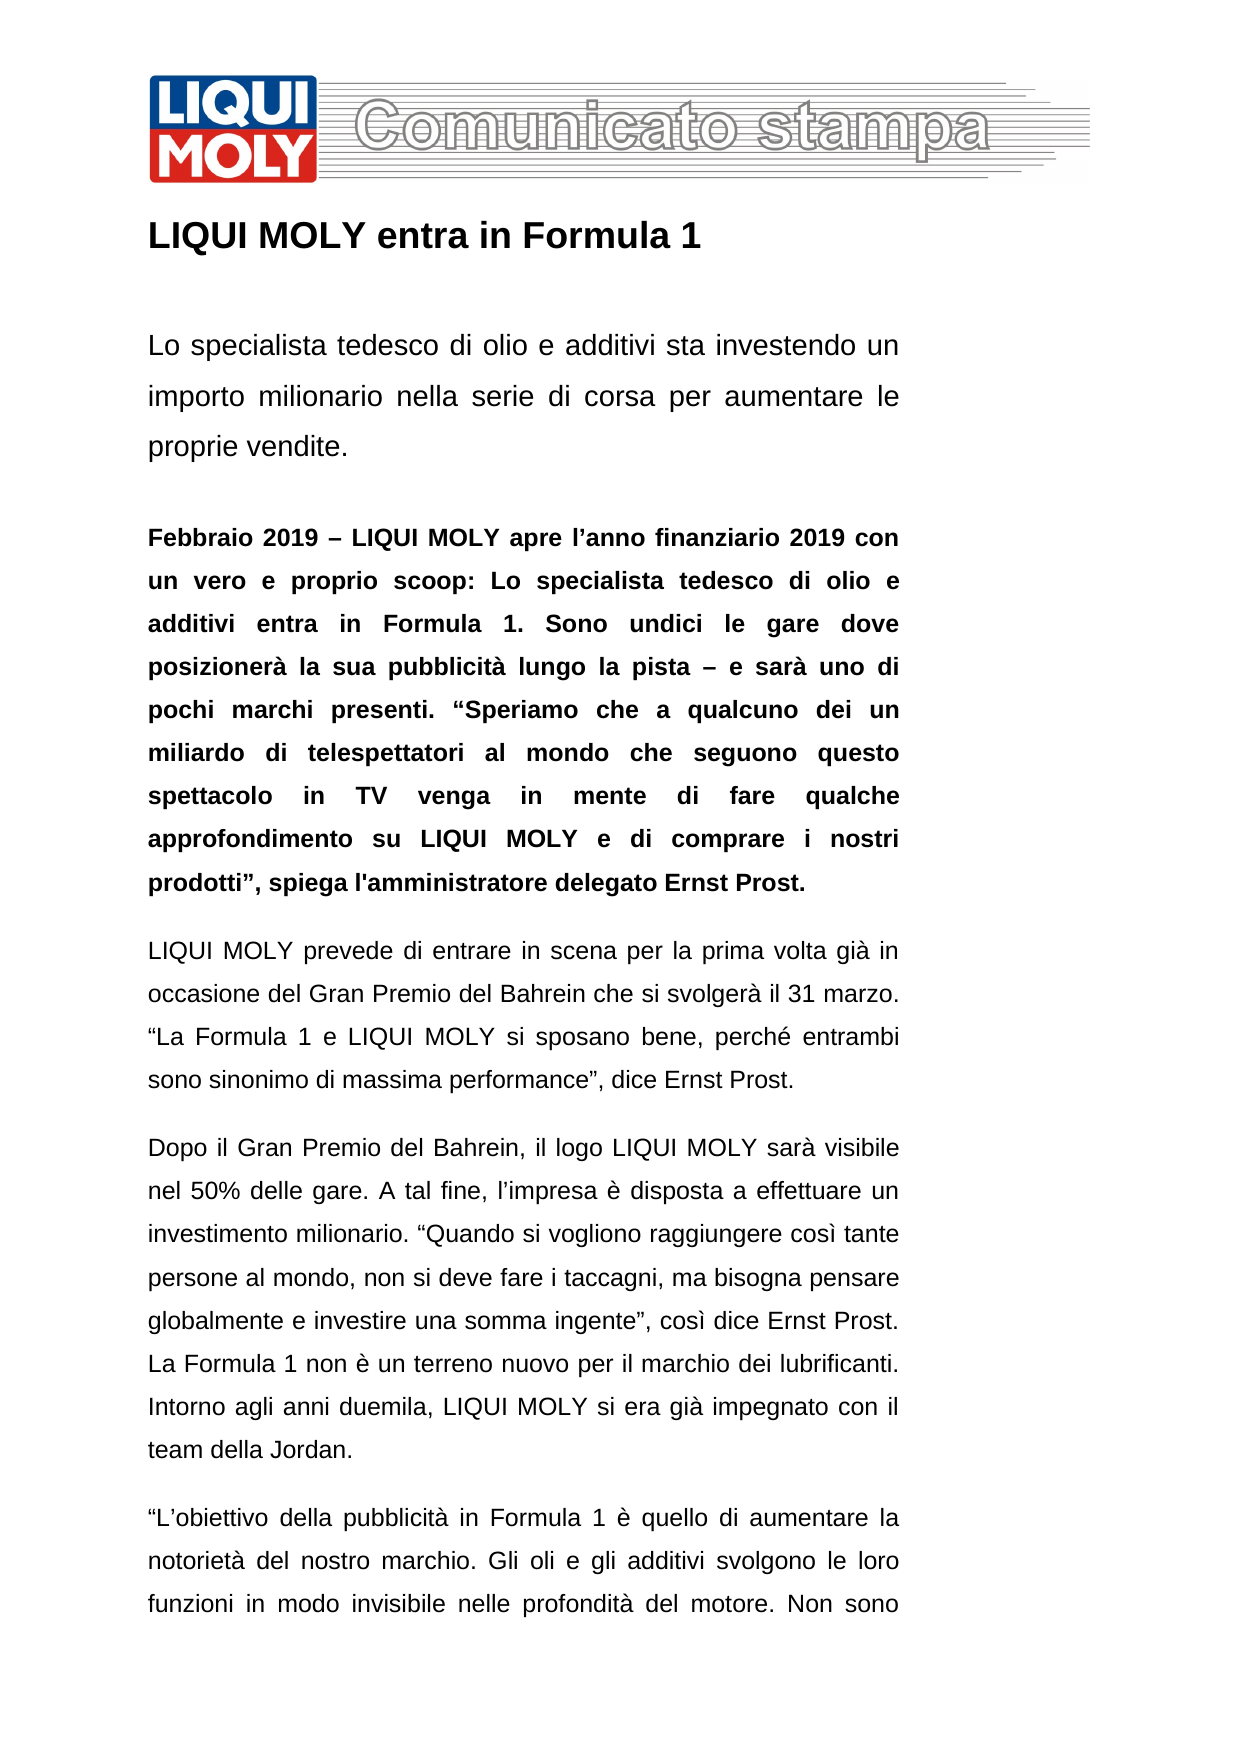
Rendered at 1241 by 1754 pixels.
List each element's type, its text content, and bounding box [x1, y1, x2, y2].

text Lo specialista tedesco di olio e additivi sta investendo un importo milionario nella serie di corsa per aumentare le proprie vendite. [148, 328, 901, 463]
text Dopo il Gran Premio del Bahrein, il logo LIQUI MOLY sarà visibile nel 50% delle gare. A tal fine, l’impresa è disposta a effettuare un investimento milionario. “Quando si vogliono raggiungere così tante persone al mondo, non si deve fare i taccagni, ma bisogna pensare globalmente e investire una somma ingente”, così dice Ernst Prost. La Formula 1 non è un terreno nuovo per il marchio dei lubrificanti. Intorno agli anni duemila, LIQUI MOLY si era già impegnato con il team della Jordan. [148, 1133, 901, 1464]
picture [147, 73, 1090, 185]
text Febbraio 2019 – LIQUI MOLY apre l’anno finanziario 2019 con un vero e proprio scoop: Lo specialista tedesco di olio e additivi entra in Formula 1. Sono undici le gare dove posizionerà la sua pubblicità lungo la pista – e sarà uno di pochi marchi presenti. “Speriamo che a qualcuno dei un miliardo di telespettatori al mondo che seguono questo spettacolo in TV venga in mente di fare qualche approfondimento su LIQUI MOLY e di comprare i nostri prodotti”, spiega l'amministratore delegato Ernst Prost. [148, 522, 901, 896]
text LIQUI MOLY entra in Formula 1 [148, 213, 901, 257]
text LIQUI MOLY prevede di entrare in scena per la prima volta già in occasione del Gran Premio del Bahrein che si svolgerà il 31 marzo. “La Formula 1 e LIQUI MOLY si sposano bene, perché entrambi sono sinonimo di massima performance”, dice Ernst Prost. [148, 936, 901, 1094]
